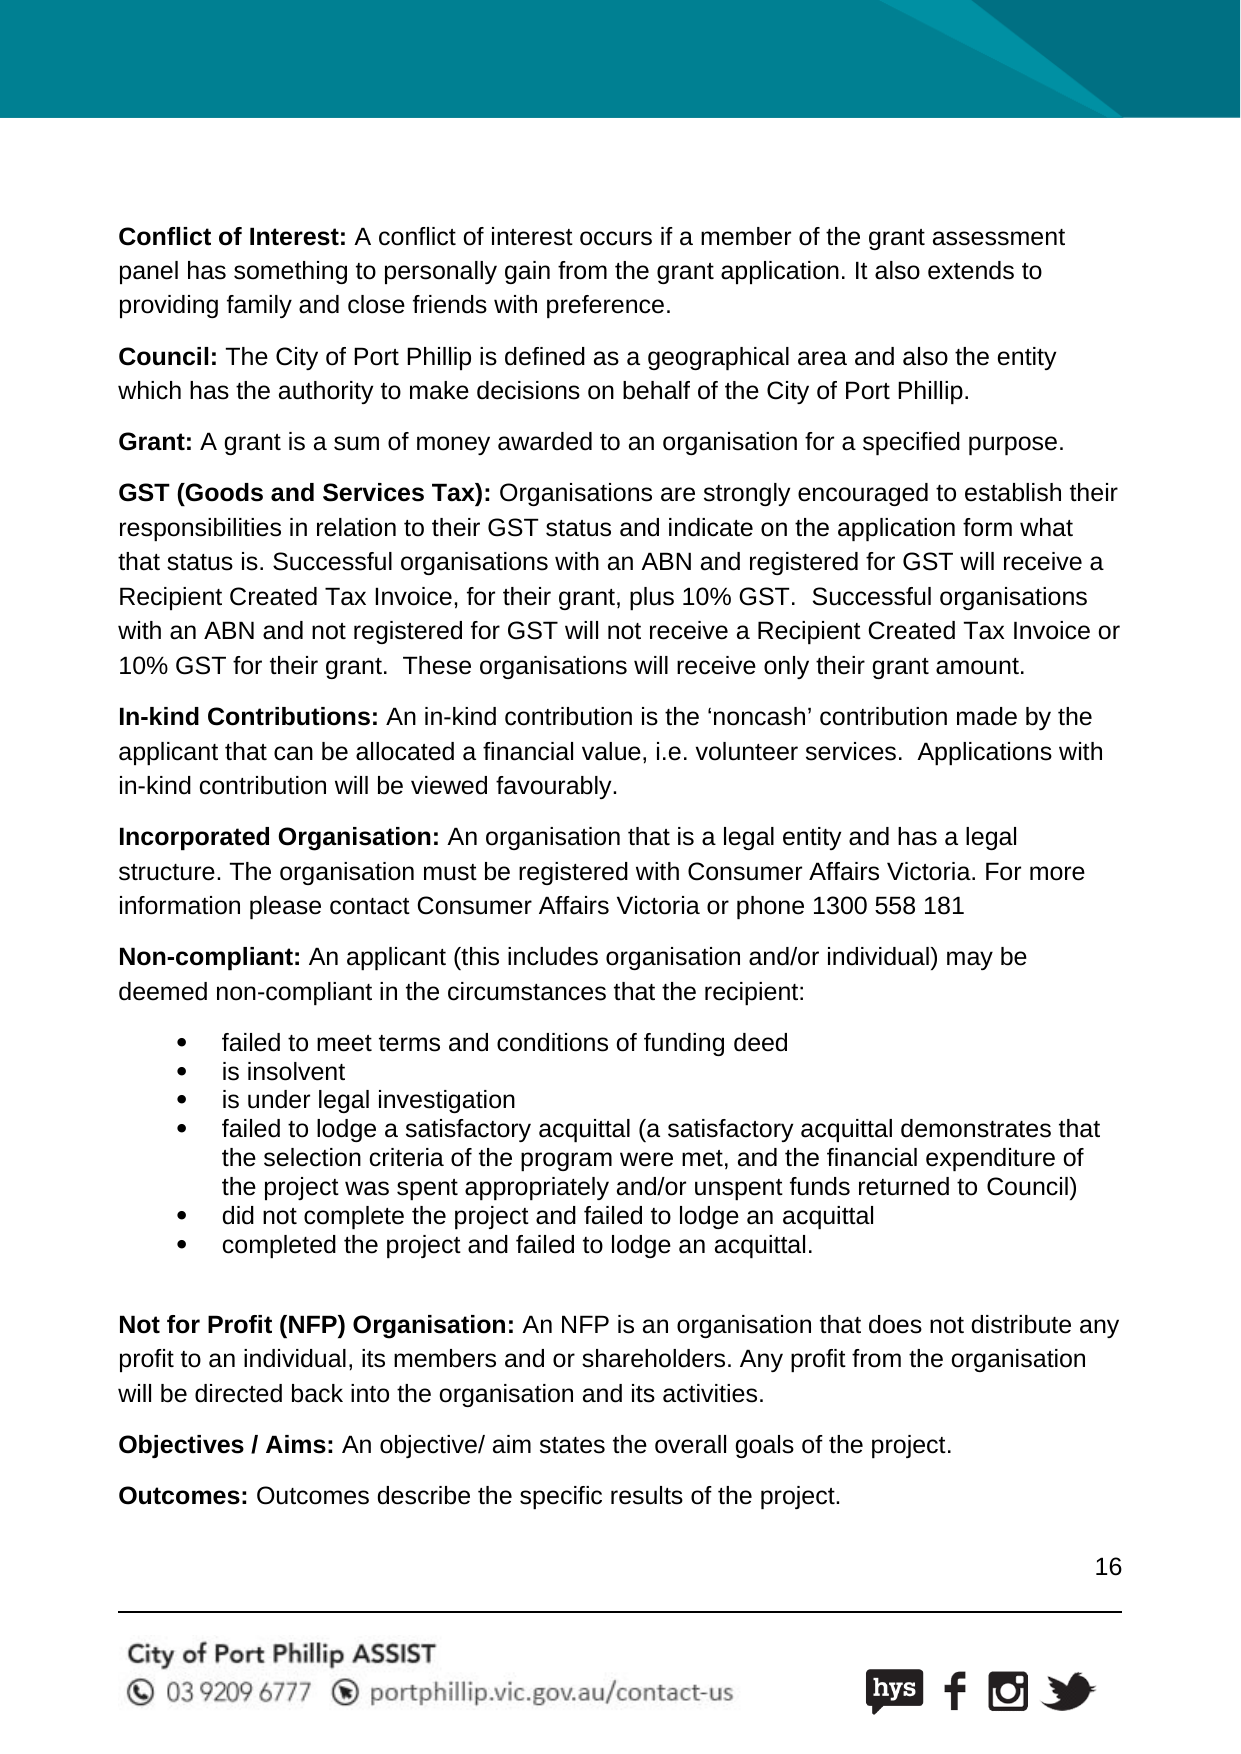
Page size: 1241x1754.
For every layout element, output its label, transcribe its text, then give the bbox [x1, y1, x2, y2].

picture [0, 0, 1241, 119]
text Grant: A grant is a sum of money awarded to an organisation for a specified purpose. [118, 427, 1122, 456]
picture [118, 1635, 1101, 1718]
list is under legal investigation [177, 1086, 1122, 1114]
list failed to meet terms and conditions of funding deed [177, 1028, 1122, 1057]
text Not for Profit (NFP) Organisation: An NFP is an organisation that does not distribute any profit to an individual, its members and or shareholders. Any profit from the organisation will be directed back into the organisation and its activities. [118, 1309, 1122, 1407]
text Council: The City of Port Phillip is defined as a geographical area and also the entity which has the authority to make decisions on behalf of the City of Port Phillip. [118, 342, 1122, 405]
text Outcomes: Outcomes describe the specific results of the project. [118, 1481, 1122, 1509]
text Incorporated Organisation: An organisation that is a legal entity and has a legal structure. The organisation must be registered with Consumer Affairs Victoria. For more information please contact Consumer Affairs Victoria or phone 1300 558 181 [118, 822, 1122, 920]
list failed to lodge a satisfactory acquittal (a satisfactory acquittal demonstrates that the selection criteria of the program were met, and the financial expenditure of the project was spent appropriately and/or unspent funds returned to Council) [177, 1114, 1122, 1201]
list did not complete the project and failed to lodge an acquittal [177, 1201, 1122, 1229]
text Objectives / Aims: An objective/ aim states the overall goals of the project. [118, 1430, 1122, 1458]
list is insolvent [177, 1057, 1122, 1086]
text Conflict of Interest: A conflict of interest occurs if a member of the grant assessment panel has something to personally gain from the grant application. It also extends to providing family and close friends with preference. [118, 222, 1122, 319]
text GST (Goods and Services Tax): Organisations are strongly encouraged to establish their responsibilities in relation to their GST status and indicate on the application form what that status is. Successful organisations with an ABN and registered for GST will receive a Recipient Created Tax Invoice, for their grant, plus 10% GST. Successful organisations with an ABN and not registered for GST will not receive a Recipient Created Tax Invoice or 10% GST for their grant. These organisations will receive only their grant amount. [118, 478, 1122, 679]
text Non-compliant: An applicant (this includes organisation and/or individual) may be deemed non-compliant in the circumstances that the recipient: [118, 942, 1122, 1005]
list completed the project and failed to lodge an acquittal. [177, 1229, 1122, 1258]
text In-kind Contributions: An in-kind contribution is the ‘noncash’ contribution made by the applicant that can be allocated a financial value, i.e. volunteer services. Applications with in-kind contribution will be viewed favourably. [118, 702, 1122, 800]
